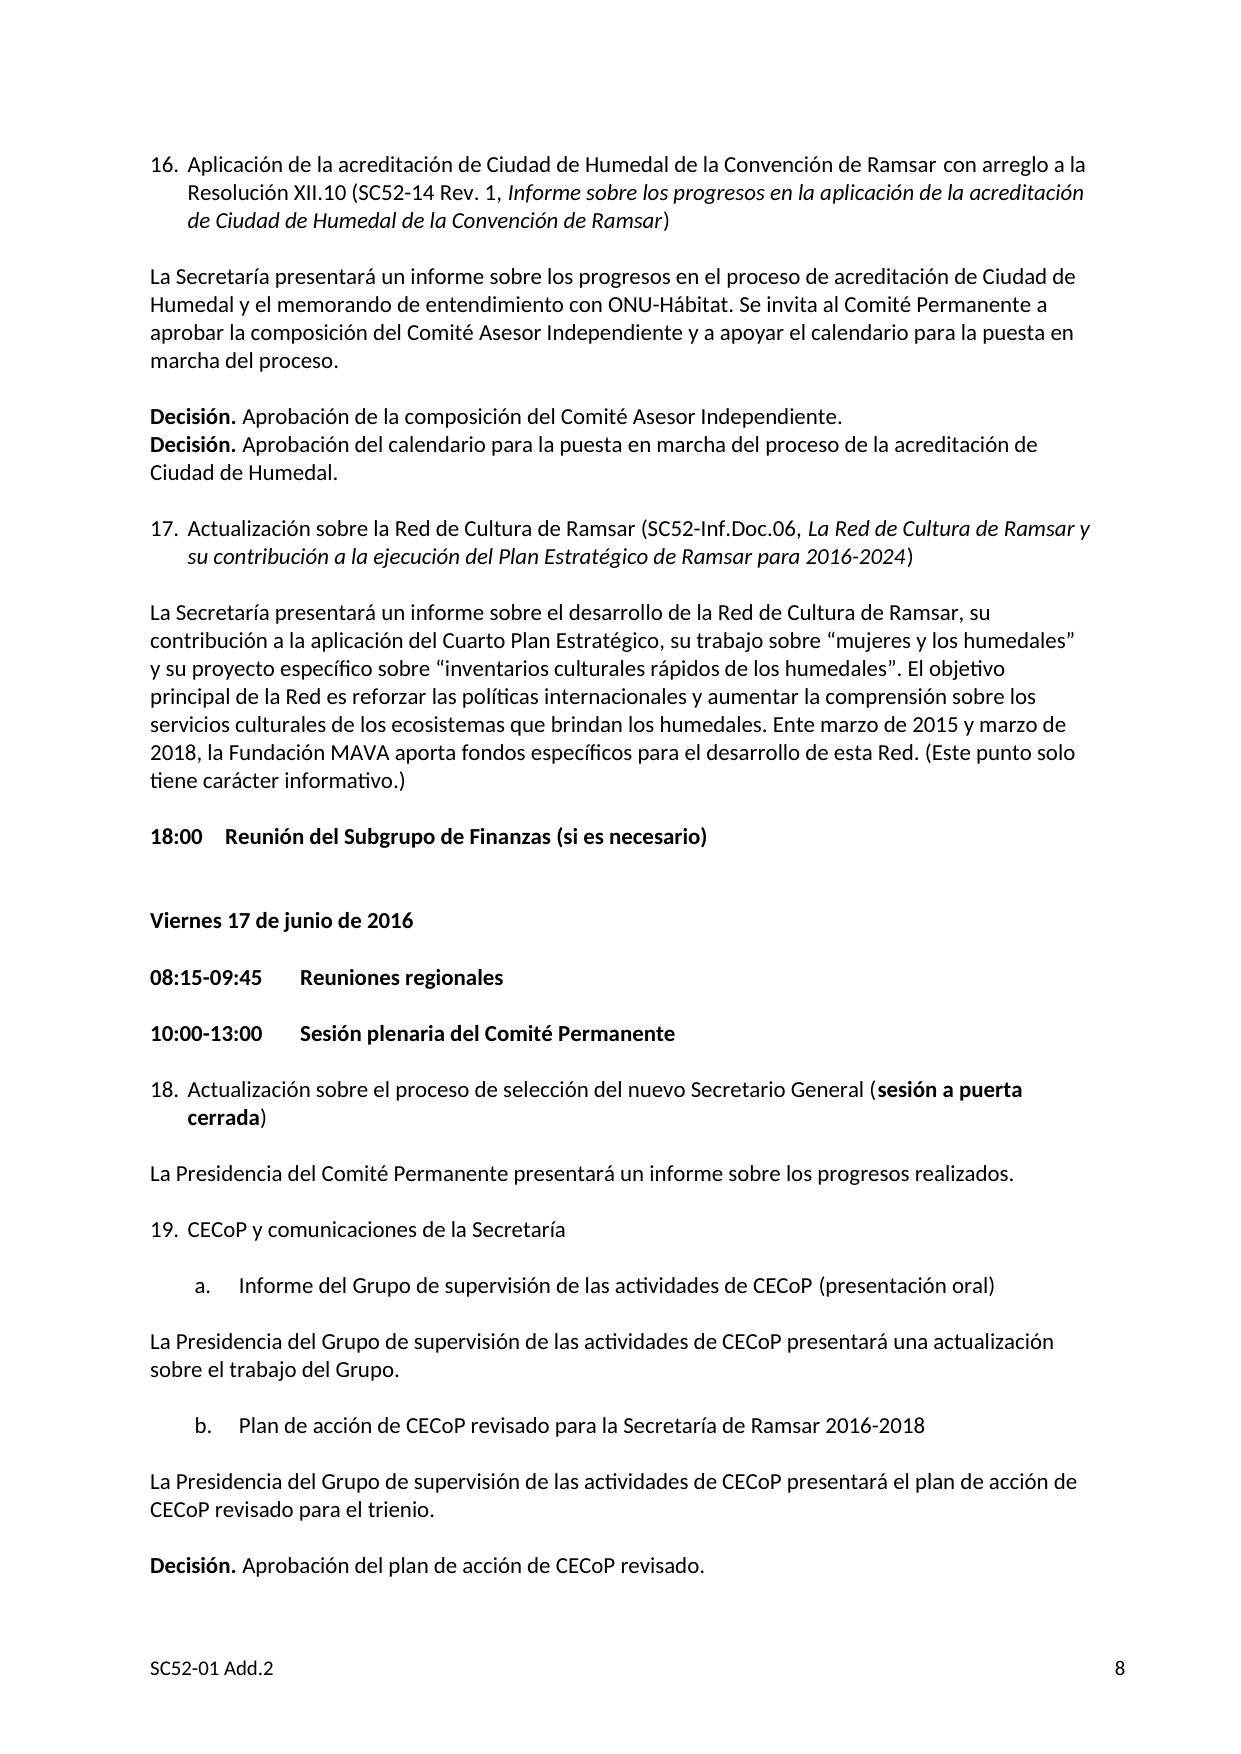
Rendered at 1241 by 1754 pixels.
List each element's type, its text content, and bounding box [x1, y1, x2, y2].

list Actualización sobre la Red de Cultura de Ramsar (SC52-Inf.Doc.06, La Red de Cultura de Ramsar y su contribución a la ejecución del Plan Estratégico de Ramsar para 2016-2024) [150, 514, 1090, 570]
text La Presidencia del Comité Permanente presentará un informe sobre los progresos realizados. [150, 1159, 1090, 1187]
text La Presidencia del Grupo de supervisión de las actividades de CECoP presentará una actualización sobre el trabajo del Grupo. [150, 1327, 1090, 1383]
list CECoP y comunicaciones de la Secretaría [150, 1215, 1090, 1243]
text Viernes 17 de junio de 2016 [150, 907, 1090, 934]
text 10:00-13:00 Sesión plenaria del Comité Permanente [150, 1019, 1090, 1047]
text Decisión. Aprobación del calendario para la puesta en marcha del proceso de la acreditación de Ciudad de Humedal. [150, 430, 1090, 486]
text La Secretaría presentará un informe sobre el desarrollo de la Red de Cultura de Ramsar, su contribución a la aplicación del Cuarto Plan Estratégico, su trabajo sobre “mujeres y los humedales” y su proyecto específico sobre “inventarios culturales rápidos de los humedales”. El objetivo principal de la Red es reforzar las políticas internacionales y aumentar la comprensión sobre los servicios culturales de los ecosistemas que brindan los humedales. Ente marzo de 2015 y marzo de 2018, la Fundación MAVA aporta fondos específicos para el desarrollo de esta Red. (Este punto solo tiene carácter informativo.) [150, 598, 1090, 794]
text 08:15-09:45 Reuniones regionales [150, 963, 1090, 991]
text Decisión. Aprobación del plan de acción de CECoP revisado. [150, 1551, 1090, 1579]
text Decisión. Aprobación de la composición del Comité Asesor Independiente. [150, 402, 1090, 430]
text La Presidencia del Grupo de supervisión de las actividades de CECoP presentará el plan de acción de CECoP revisado para el trienio. [150, 1467, 1090, 1523]
list Informe del Grupo de supervisión de las actividades de CECoP (presentación oral) [194, 1271, 1090, 1299]
list Actualización sobre el proceso de selección del nuevo Secretario General (sesión a puerta cerrada) [150, 1075, 1090, 1131]
text La Secretaría presentará un informe sobre los progresos en el proceso de acreditación de Ciudad de Humedal y el memorando de entendimiento con ONU-Hábitat. Se invita al Comité Permanente a aprobar la composición del Comité Asesor Independiente y a apoyar el calendario para la puesta en marcha del proceso. [150, 262, 1090, 374]
list Plan de acción de CECoP revisado para la Secretaría de Ramsar 2016-2018 [194, 1411, 1090, 1439]
list 18:00 Reunión del Subgrupo de Finanzas (si es necesario) [150, 822, 1090, 851]
list Aplicación de la acreditación de Ciudad de Humedal de la Convención de Ramsar con arreglo a la Resolución XII.10 (SC52-14 Rev. 1, Informe sobre los progresos en la aplicación de la acreditación de Ciudad de Humedal de la Convención de Ramsar) [150, 150, 1090, 234]
